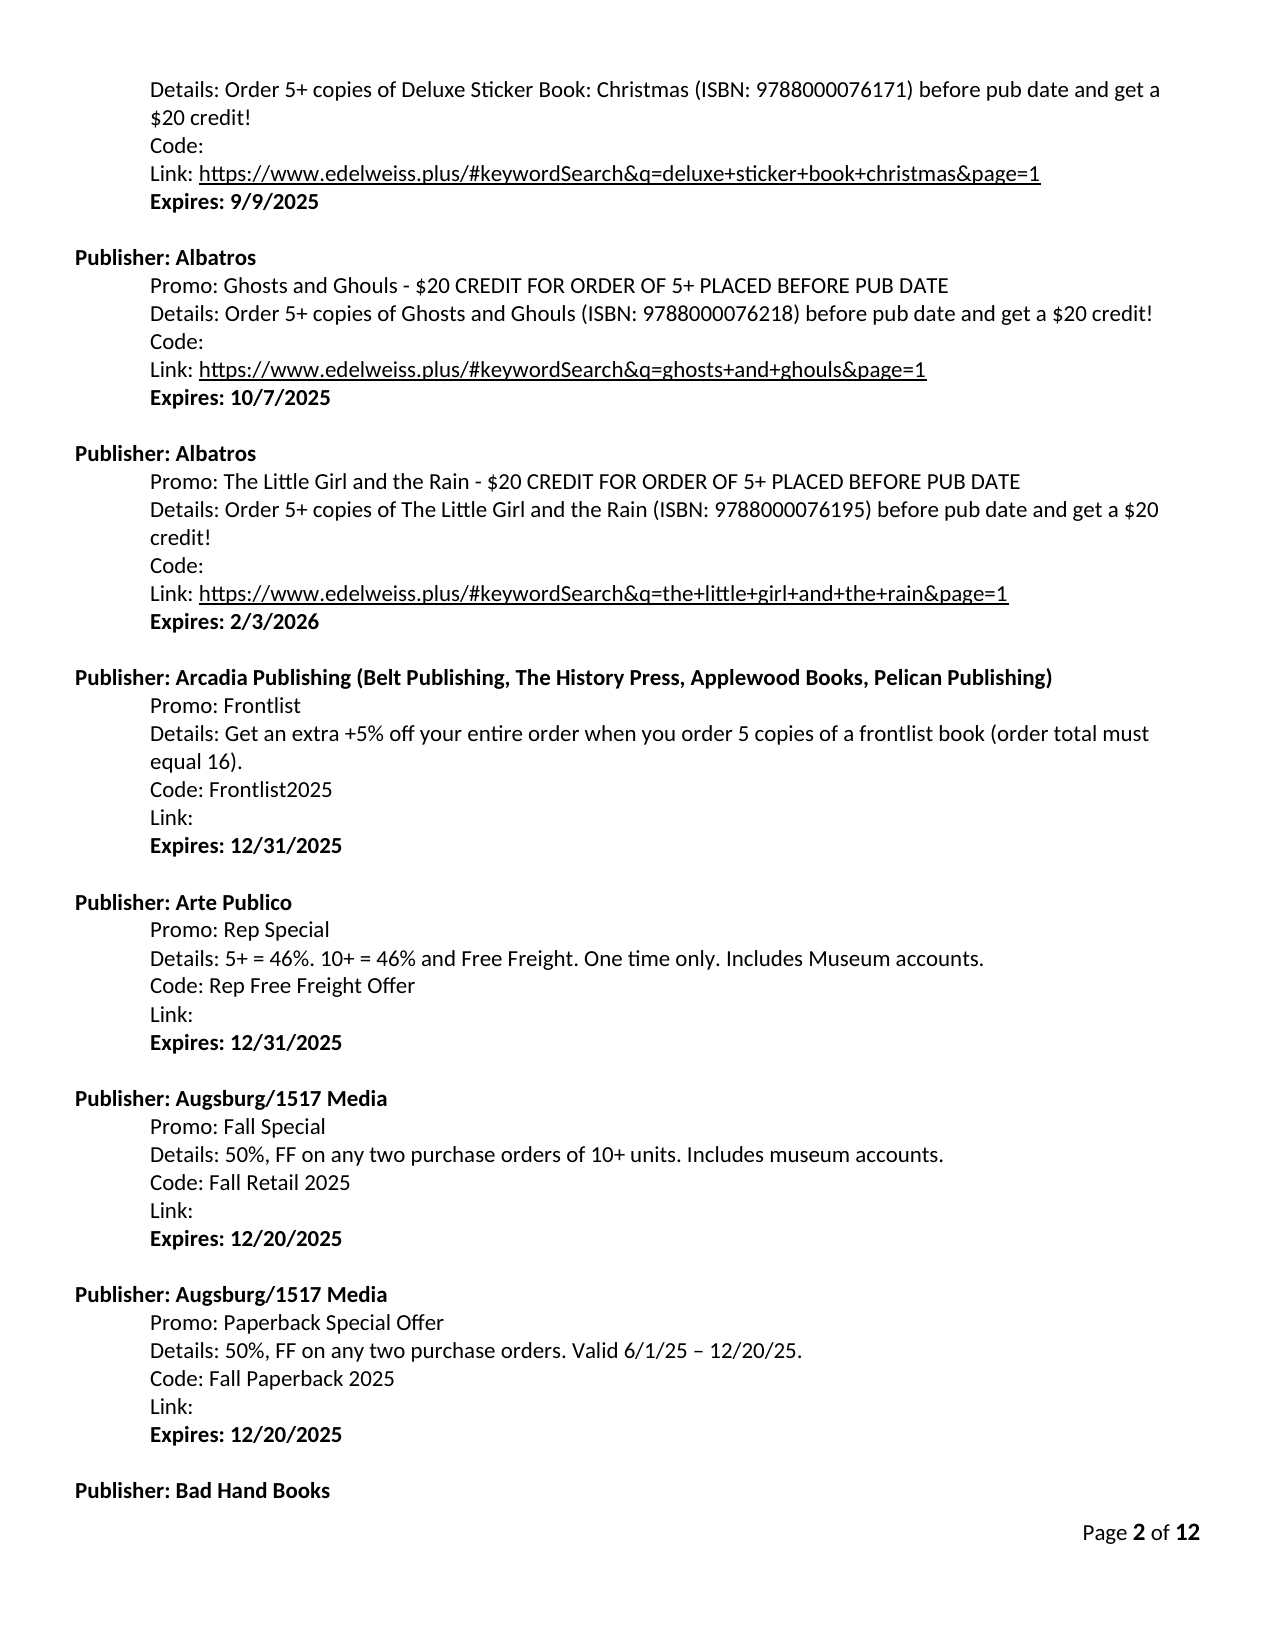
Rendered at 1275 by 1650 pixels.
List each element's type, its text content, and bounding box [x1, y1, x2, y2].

text Publisher: Bad Hand Books [75, 1476, 1200, 1504]
text Details: 5+ = 46%. 10+ = 46% and Free Freight. One time only. Includes Museum accounts. [150, 944, 1200, 972]
text Link: [150, 1196, 1200, 1224]
text Details: Order 5+ copies of Deluxe Sticker Book: Christmas (ISBN: 9788000076171) before pub date and get a $20 credit! [150, 75, 1200, 131]
text Promo: Ghosts and Ghouls - $20 CREDIT FOR ORDER OF 5+ PLACED BEFORE PUB DATE [150, 271, 1200, 299]
text Link: [150, 1000, 1200, 1028]
text Publisher: Arte Publico [75, 888, 1200, 916]
text Details: Get an extra +5% off your entire order when you order 5 copies of a frontlist book (order total must equal 16). [150, 719, 1200, 776]
text Expires: 2/3/2026 [150, 607, 1200, 635]
text Publisher: Augsburg/1517 Media [75, 1084, 1200, 1112]
text Details: Order 5+ copies of Ghosts and Ghouls (ISBN: 9788000076218) before pub date and get a $20 credit! [150, 299, 1200, 327]
text Code: [150, 131, 1200, 159]
text Link: [150, 803, 1200, 832]
text Code: [150, 327, 1200, 355]
text Expires: 10/7/2025 [150, 383, 1200, 411]
text Promo: The Little Girl and the Rain - $20 CREDIT FOR ORDER OF 5+ PLACED BEFORE PUB DATE [150, 467, 1200, 495]
text Publisher: Albatros [75, 439, 1200, 467]
text Link: https://www.edelweiss.plus/#keywordSearch&q=the+little+girl+and+the+rain&page=1 [150, 579, 1200, 607]
text Expires: 9/9/2025 [150, 187, 1200, 215]
text Expires: 12/20/2025 [150, 1224, 1200, 1252]
text Publisher: Albatros [75, 243, 1200, 271]
text Code: Fall Paperback 2025 [150, 1364, 1200, 1392]
text Promo: Fall Special [150, 1112, 1200, 1140]
text Link: [150, 1392, 1200, 1420]
text Promo: Paperback Special Offer [150, 1308, 1200, 1336]
text Expires: 12/20/2025 [150, 1420, 1200, 1448]
text Publisher: Arcadia Publishing (Belt Publishing, The History Press, Applewood Books, Pelican Publishing) [75, 663, 1200, 691]
text Promo: Frontlist [150, 691, 1200, 719]
text Code: [150, 551, 1200, 579]
text Details: 50%, FF on any two purchase orders. Valid 6/1/25 – 12/20/25. [150, 1336, 1200, 1364]
text Publisher: Augsburg/1517 Media [75, 1280, 1200, 1308]
text Details: Order 5+ copies of The Little Girl and the Rain (ISBN: 9788000076195) before pub date and get a $20 credit! [150, 495, 1200, 551]
text Link: https://www.edelweiss.plus/#keywordSearch&q=ghosts+and+ghouls&page=1 [150, 355, 1200, 383]
text Link: https://www.edelweiss.plus/#keywordSearch&q=deluxe+sticker+book+christmas&page=1 [150, 159, 1200, 187]
text Code: Rep Free Freight Offer [150, 972, 1200, 1000]
text Promo: Rep Special [150, 916, 1200, 944]
text Expires: 12/31/2025 [150, 1028, 1200, 1056]
text Code: Fall Retail 2025 [150, 1168, 1200, 1196]
text Code: Frontlist2025 [150, 776, 1200, 803]
text Details: 50%, FF on any two purchase orders of 10+ units. Includes museum accounts. [150, 1140, 1200, 1168]
text Expires: 12/31/2025 [150, 832, 1200, 859]
